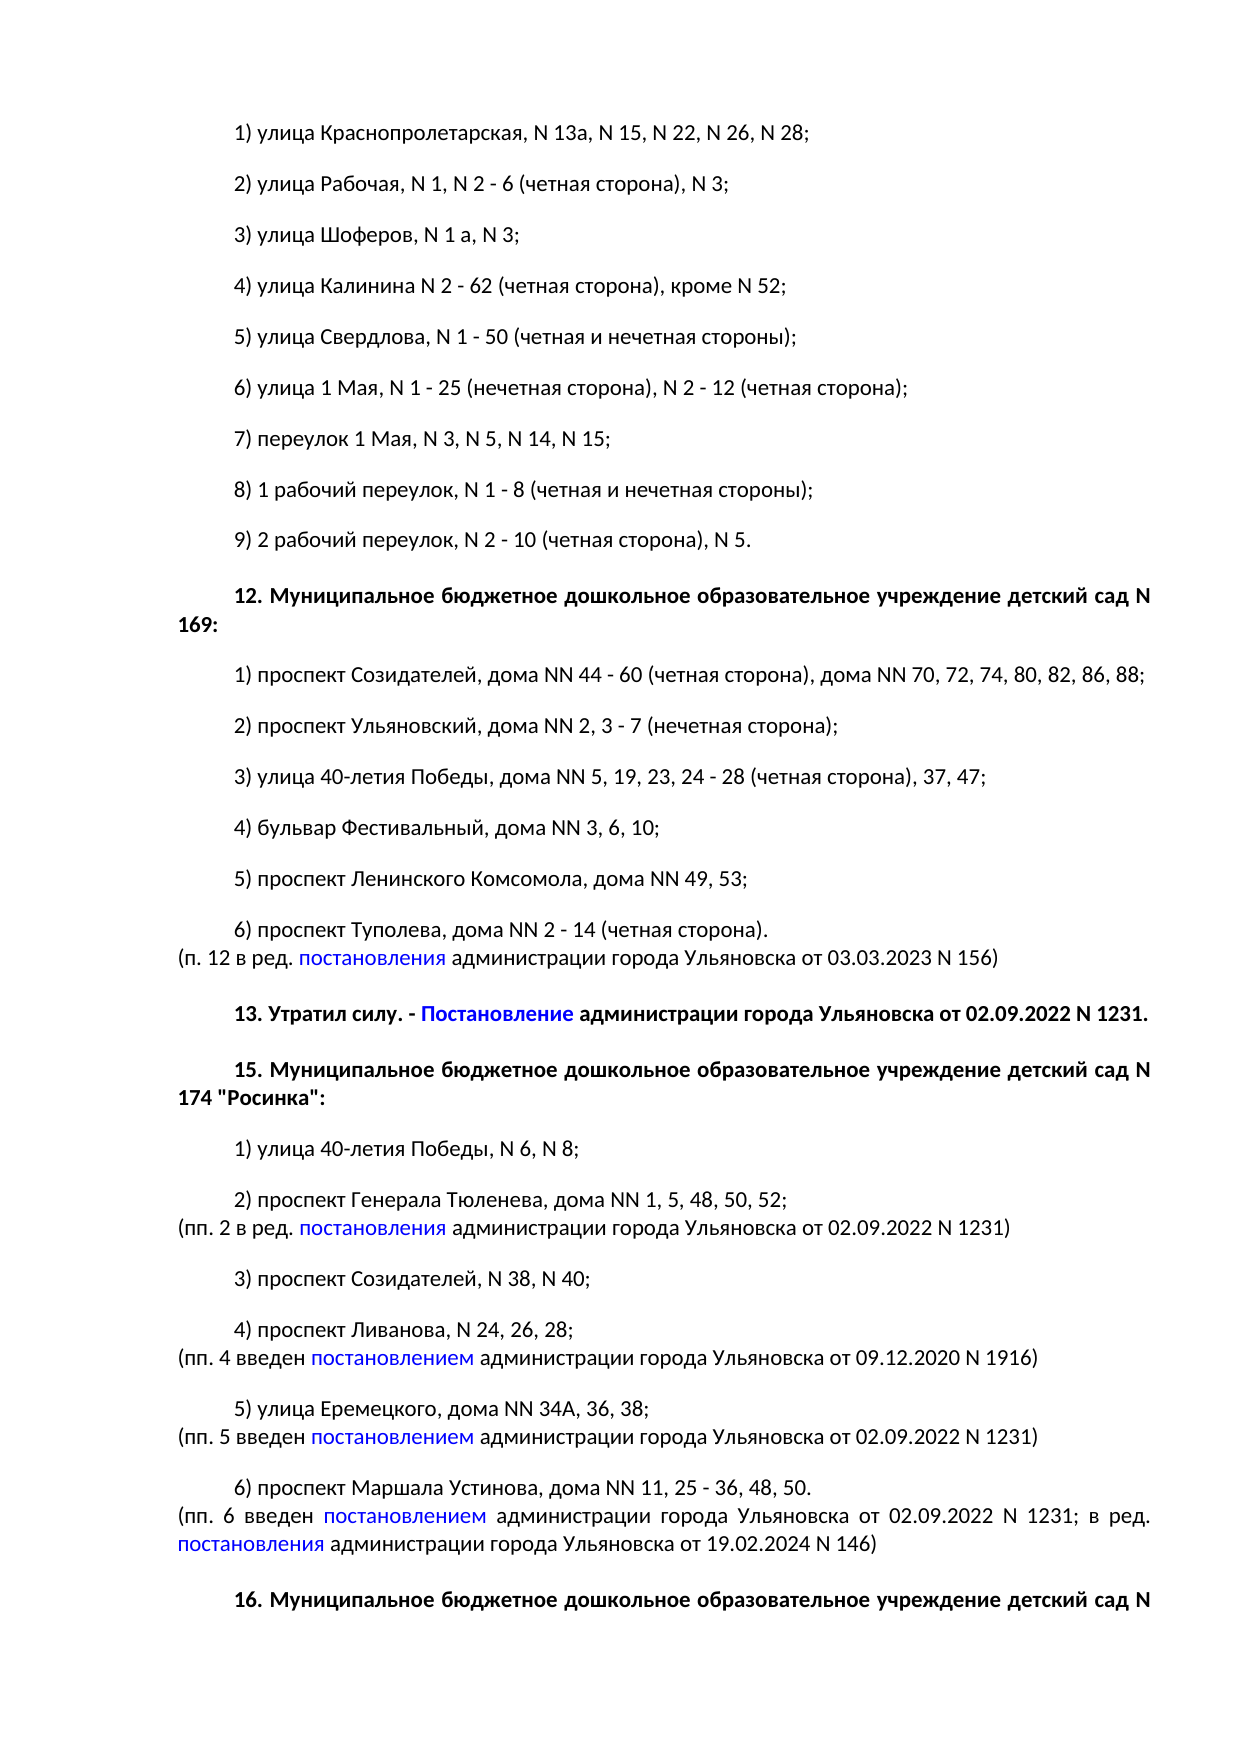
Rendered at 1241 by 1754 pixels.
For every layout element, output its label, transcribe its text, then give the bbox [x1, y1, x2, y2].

text 3) улица 40-летия Победы, дома NN 5, 19, 23, 24 - 28 (четная сторона), 37, 47; [177, 762, 1152, 791]
text 1) улица 40-летия Победы, N 6, N 8; [177, 1134, 1152, 1162]
text 4) улица Калинина N 2 - 62 (четная сторона), кроме N 52; [177, 271, 1152, 299]
text (пп. 6 введен постановлением администрации города Ульяновска от 02.09.2022 N 1231; в ред. постановления администрации города Ульяновска от 19.02.2024 N 146) [177, 1501, 1152, 1557]
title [177, 1585, 1152, 1613]
title 12. Муниципальное бюджетное дошкольное образовательное учреждение детский сад N 169: [177, 582, 1152, 638]
text 4) бульвар Фестивальный, дома NN 3, 6, 10; [177, 813, 1152, 841]
text 7) переулок 1 Мая, N 3, N 5, N 14, N 15; [177, 424, 1152, 452]
text 6) улица 1 Мая, N 1 - 25 (нечетная сторона), N 2 - 12 (четная сторона); [177, 373, 1152, 401]
title 15. Муниципальное бюджетное дошкольное образовательное учреждение детский сад N 174 "Росинка": [177, 1055, 1152, 1111]
text 4) проспект Ливанова, N 24, 26, 28; [177, 1315, 1152, 1343]
text 1) улица Краснопролетарская, N 13а, N 15, N 22, N 26, N 28; [177, 118, 1152, 146]
text 2) улица Рабочая, N 1, N 2 - 6 (четная сторона), N 3; [177, 169, 1152, 197]
text 1) проспект Созидателей, дома NN 44 - 60 (четная сторона), дома NN 70, 72, 74, 80, 82, 86, 88; [177, 661, 1152, 689]
title 13. Утратил силу. - Постановление администрации города Ульяновска от 02.09.2022 N 1231. [177, 999, 1152, 1027]
text (пп. 2 в ред. постановления администрации города Ульяновска от 02.09.2022 N 1231) [177, 1213, 1152, 1241]
text 2) проспект Ульяновский, дома NN 2, 3 - 7 (нечетная сторона); [177, 712, 1152, 739]
text (пп. 4 введен постановлением администрации города Ульяновска от 09.12.2020 N 1916) [177, 1343, 1152, 1371]
text 6) проспект Маршала Устинова, дома NN 11, 25 - 36, 48, 50. [177, 1473, 1152, 1501]
text 8) 1 рабочий переулок, N 1 - 8 (четная и нечетная стороны); [177, 475, 1152, 503]
text 3) проспект Созидателей, N 38, N 40; [177, 1264, 1152, 1292]
text 3) улица Шоферов, N 1 а, N 3; [177, 220, 1152, 248]
text 6) проспект Туполева, дома NN 2 - 14 (четная сторона). [177, 915, 1152, 943]
text 2) проспект Генерала Тюленева, дома NN 1, 5, 48, 50, 52; [177, 1185, 1152, 1213]
text (пп. 5 введен постановлением администрации города Ульяновска от 02.09.2022 N 1231) [177, 1422, 1152, 1450]
text (п. 12 в ред. постановления администрации города Ульяновска от 03.03.2023 N 156) [177, 943, 1152, 971]
text 5) проспект Ленинского Комсомола, дома NN 49, 53; [177, 864, 1152, 892]
text 5) улица Свердлова, N 1 - 50 (четная и нечетная стороны); [177, 322, 1152, 350]
text 5) улица Еремецкого, дома NN 34А, 36, 38; [177, 1394, 1152, 1422]
text 9) 2 рабочий переулок, N 2 - 10 (четная сторона), N 5. [177, 526, 1152, 554]
